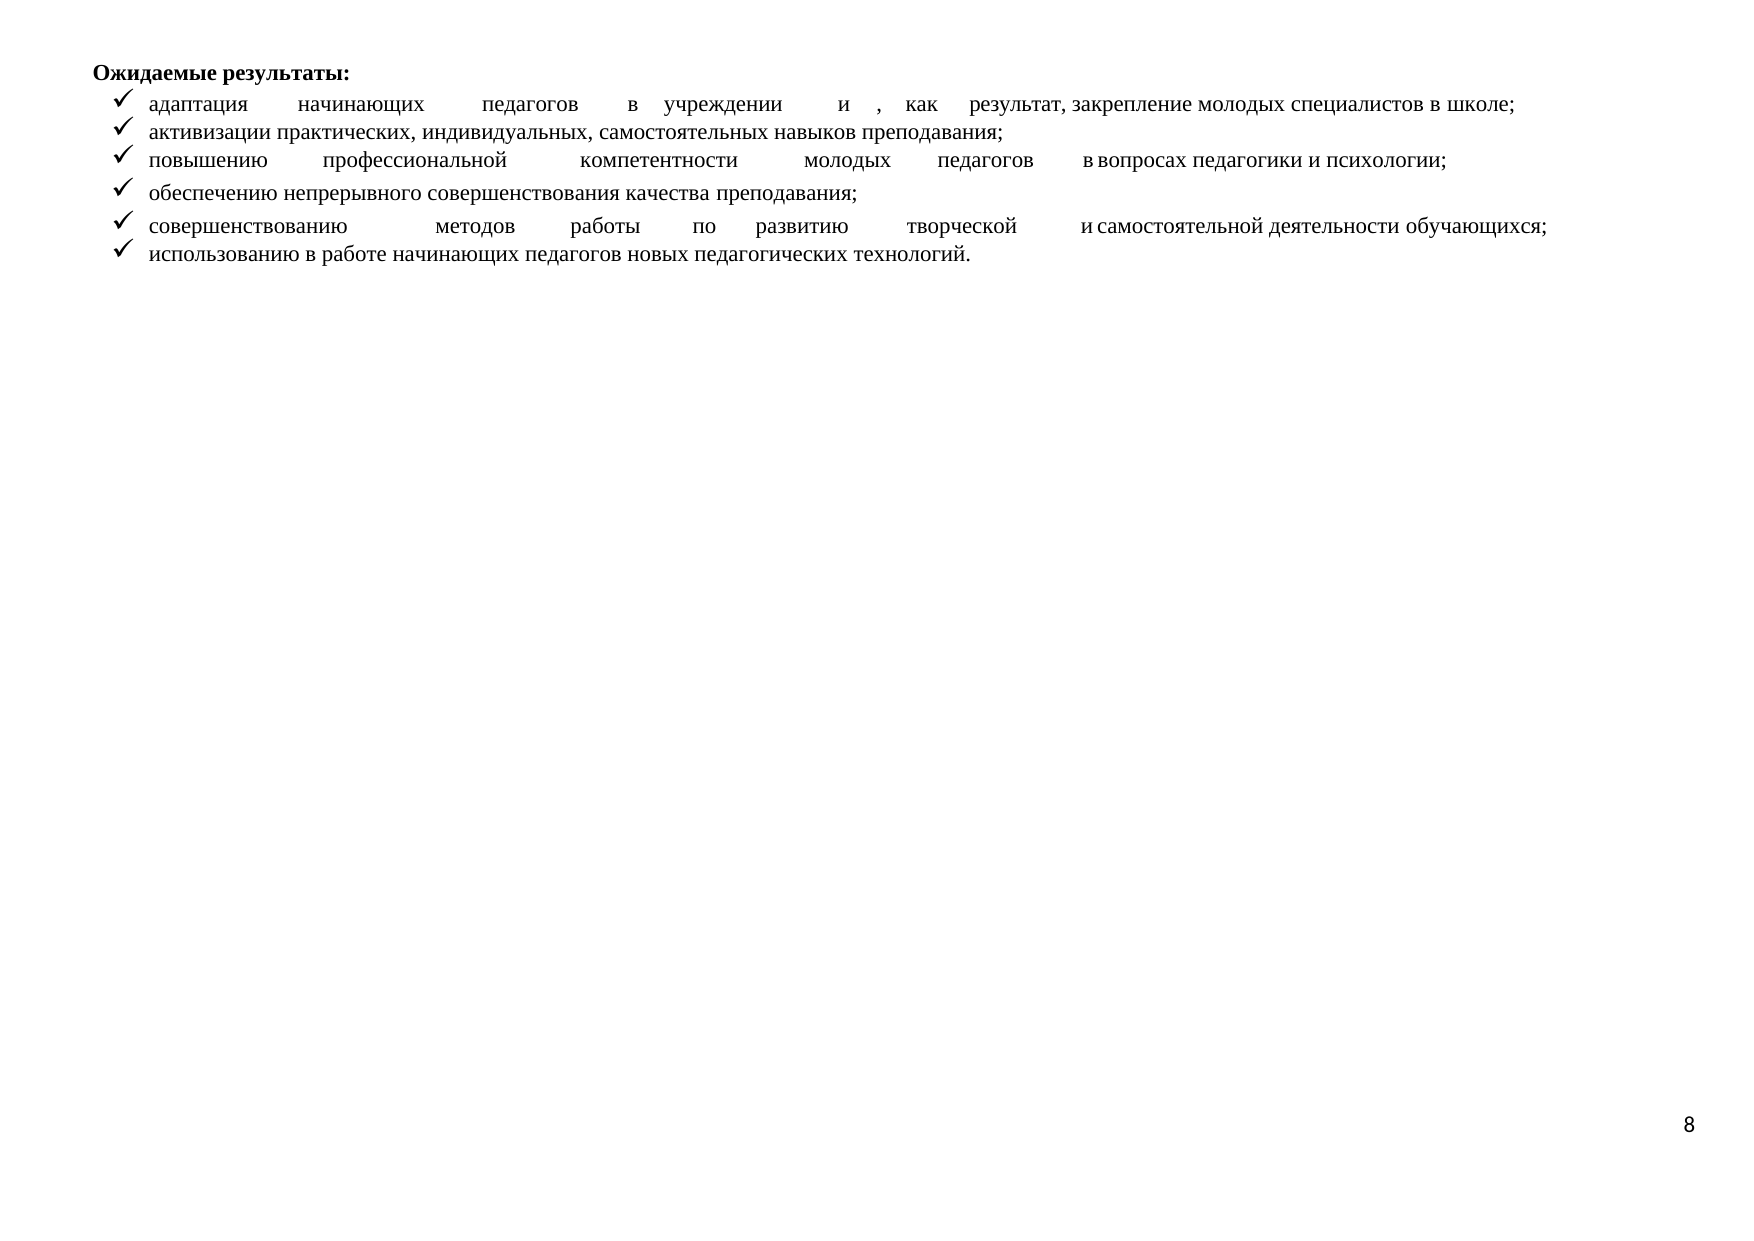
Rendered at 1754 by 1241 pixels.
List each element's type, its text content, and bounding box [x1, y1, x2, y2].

list использованию в работе начинающих педагогов новых педагогических технологий. [111, 239, 1671, 267]
list активизации практических, индивидуальных, самостоятельных навыков преподавания; [111, 118, 1671, 146]
text Ожидаемые результаты: [92, 59, 1695, 85]
list адаптация начинающих педагогов в учреждении и , как результат, закрепление молодых специалистов в школе; [111, 90, 1671, 118]
list совершенствованию методов работы по развитию творческой и самостоятельной деятельности обучающихся; [111, 212, 1671, 239]
list повышению профессиональной компетентности молодых педагогов в вопросах педагогики и психологии; [111, 146, 1672, 173]
list обеспечению непрерывного совершенствования качества преподавания; [111, 173, 1695, 207]
